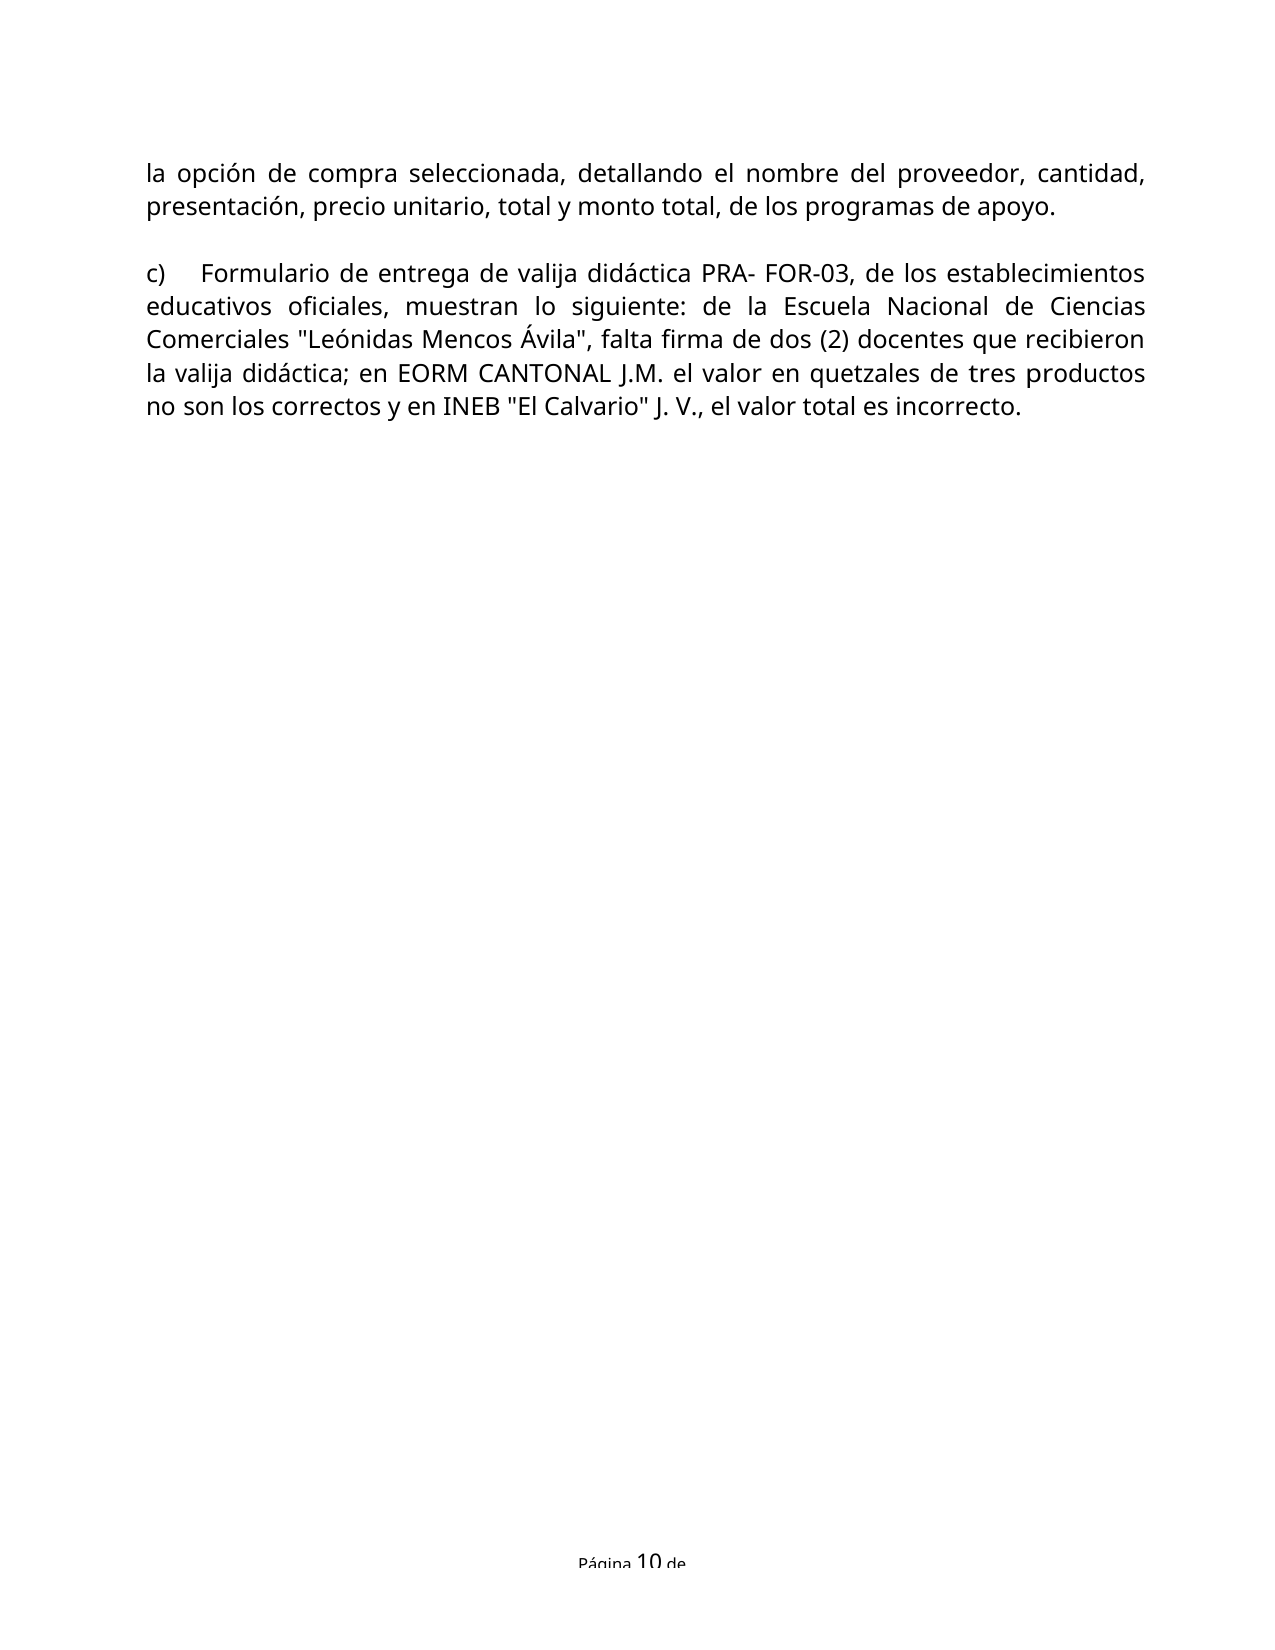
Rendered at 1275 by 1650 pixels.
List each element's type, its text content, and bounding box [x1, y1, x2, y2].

list Formulario de entrega de valija didáctica PRA- FOR-03, de los establecimientos educativos oficiales, muestran lo siguiente: de la Escuela Nacional de Ciencias Comerciales "Leónidas Mencos Ávila", falta firma de dos (2) docentes que recibieron la valija didáctica; en EORM CANTONAL J.M. el valor en quetzales de tres productos no son los correctos y en INEB "El Calvario" J. V., el valor total es incorrecto. [146, 256, 1146, 423]
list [146, 156, 1146, 223]
